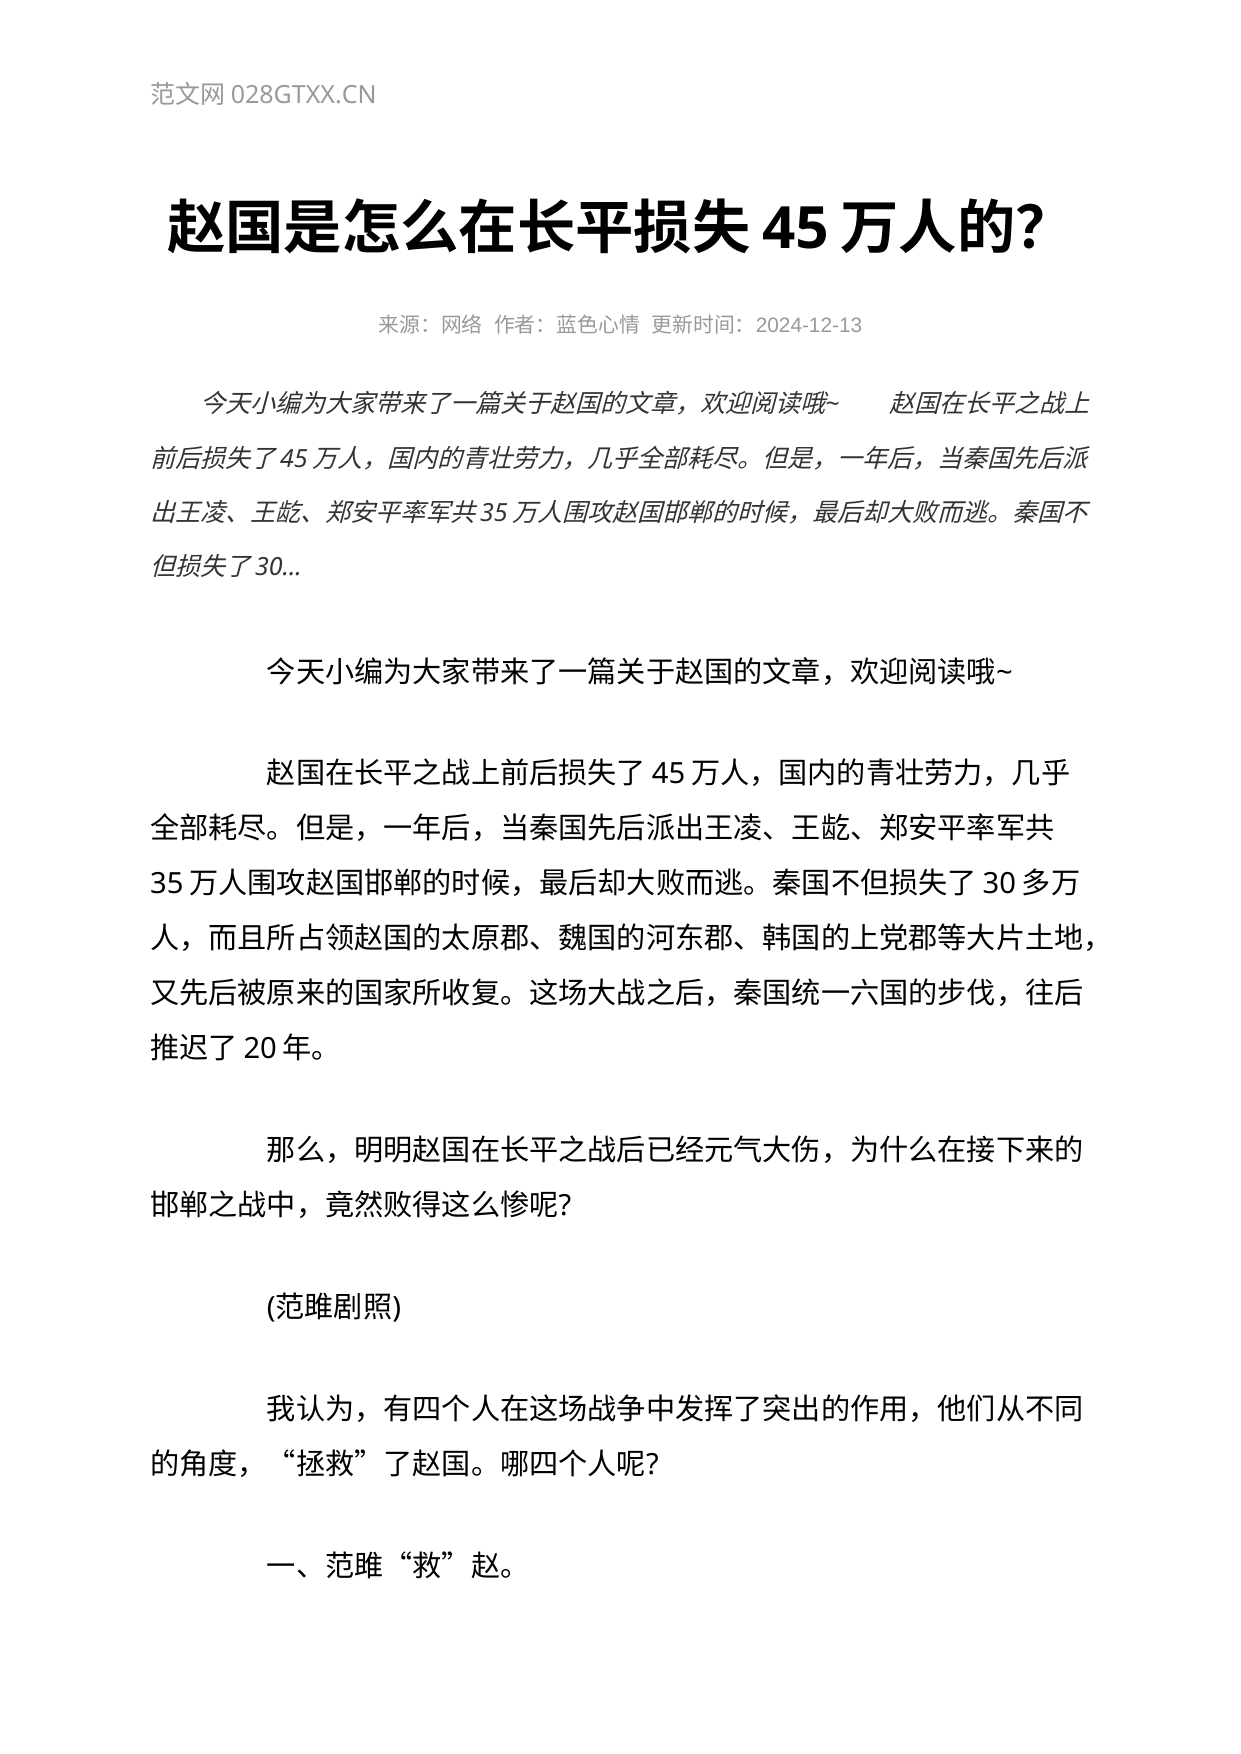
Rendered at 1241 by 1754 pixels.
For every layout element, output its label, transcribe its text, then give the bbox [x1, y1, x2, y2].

text 今天小编为大家带来了一篇关于赵国的文章，欢迎阅读哦~ 赵国在长平之战上前后损失了45万人，国内的青壮劳力，几乎全部耗尽。但是，一年后，当秦国先后派出王凌、王龁、郑安平率军共35万人围攻赵国邯郸的时候，最后却大败而逃。秦国不但损失了30... [150, 384, 1090, 583]
text 我认为，有四个人在这场战争中发挥了突出的作用，他们从不同的角度，“拯救”了赵国。哪四个人呢? [150, 1386, 1090, 1483]
text 来源：网络 作者：蓝色心情 更新时间：2024-12-13 [150, 313, 1090, 337]
text 那么，明明赵国在长平之战后已经元气大伤，为什么在接下来的邯郸之战中，竟然败得这么惨呢? [150, 1127, 1090, 1224]
subtitle 赵国是怎么在长平损失45万人的？ [150, 181, 1090, 266]
text (范雎剧照) [150, 1284, 1090, 1326]
text 一、范雎“救”赵。 [150, 1542, 1090, 1585]
text 赵国在长平之战上前后损失了45万人，国内的青壮劳力，几乎全部耗尽。但是，一年后，当秦国先后派出王凌、王龁、郑安平率军共35万人围攻赵国邯郸的时候，最后却大败而逃。秦国不但损失了30多万人，而且所占领赵国的太原郡、魏国的河东郡、韩国的上党郡等大片土地，又先后被原来的国家所收复。这场大战之后，秦国统一六国的步伐，往后推迟了20年。 [150, 750, 1090, 1067]
text 今天小编为大家带来了一篇关于赵国的文章，欢迎阅读哦~ [150, 648, 1090, 691]
